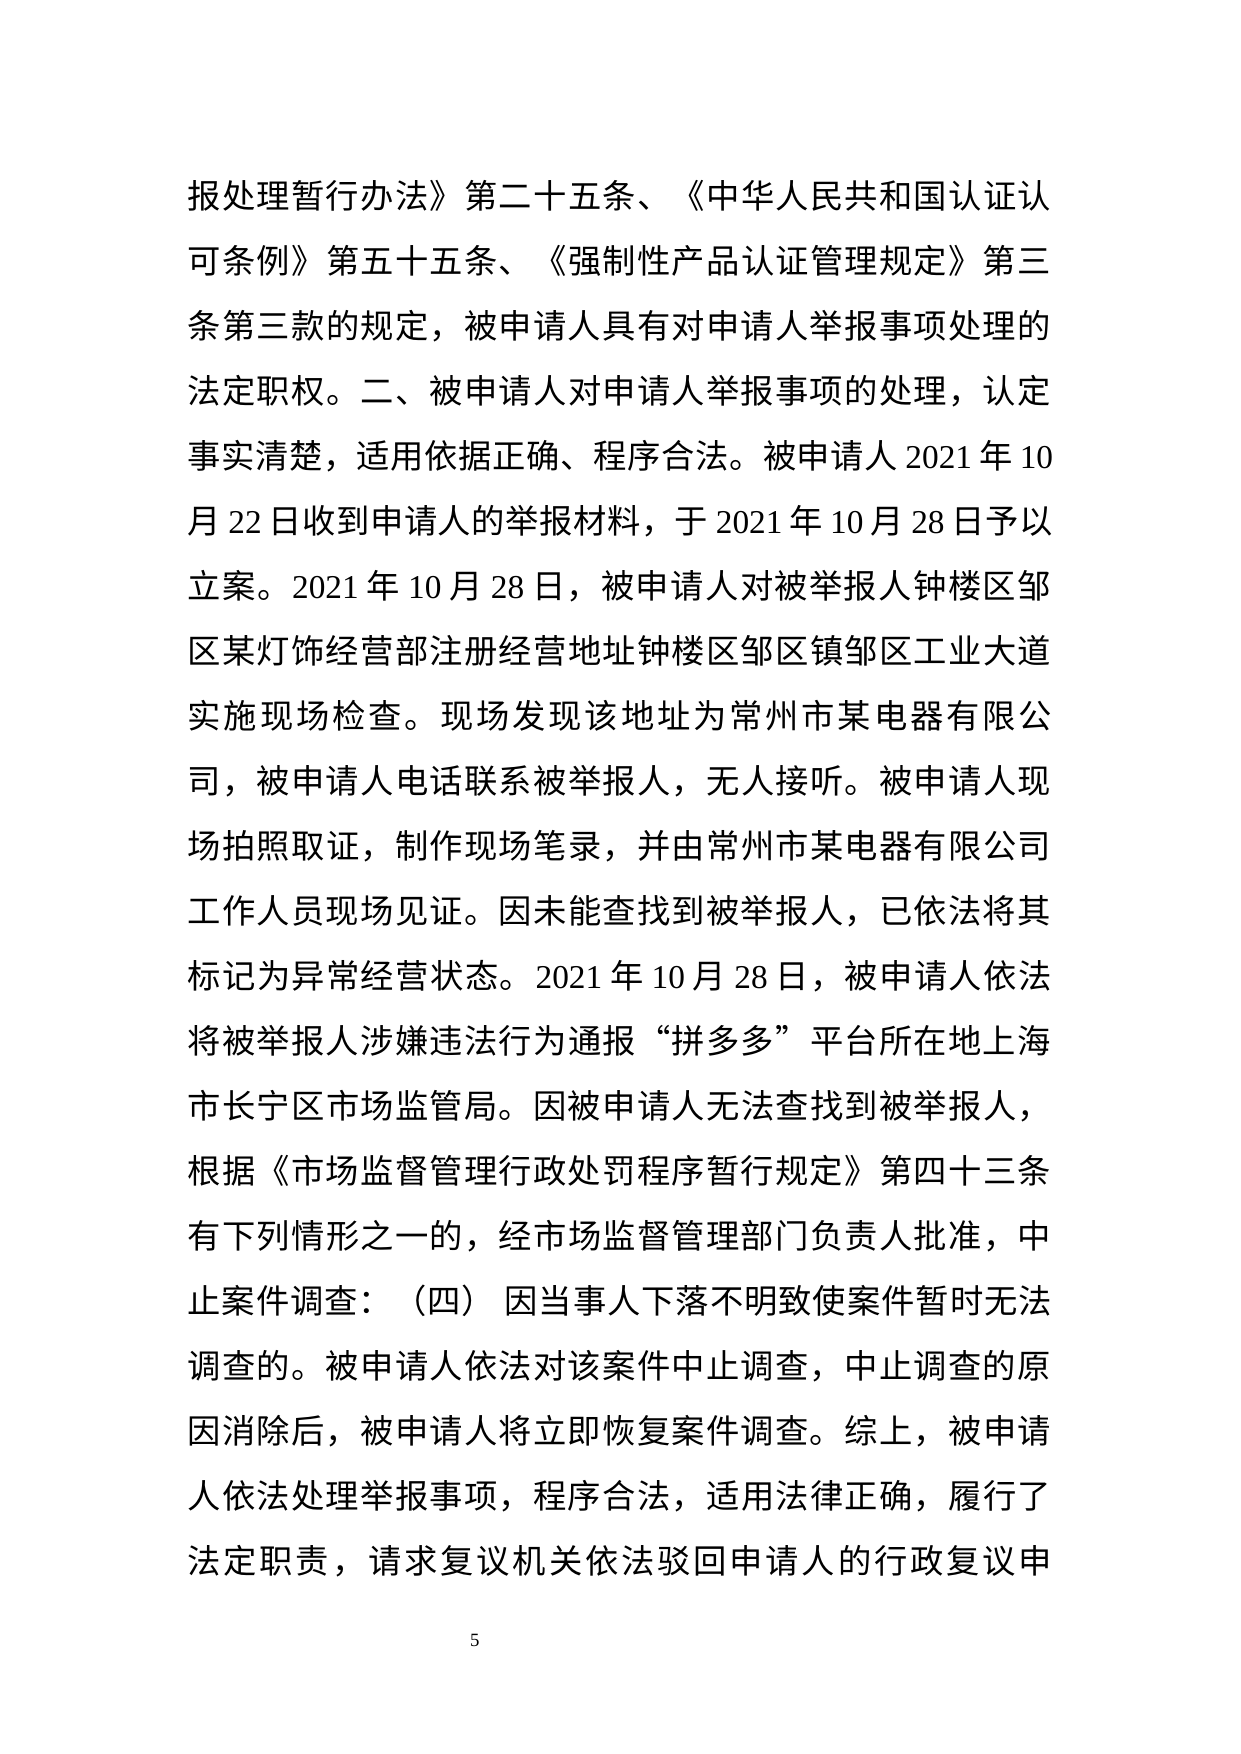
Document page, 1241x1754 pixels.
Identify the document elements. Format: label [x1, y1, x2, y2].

text [187, 162, 1053, 1592]
